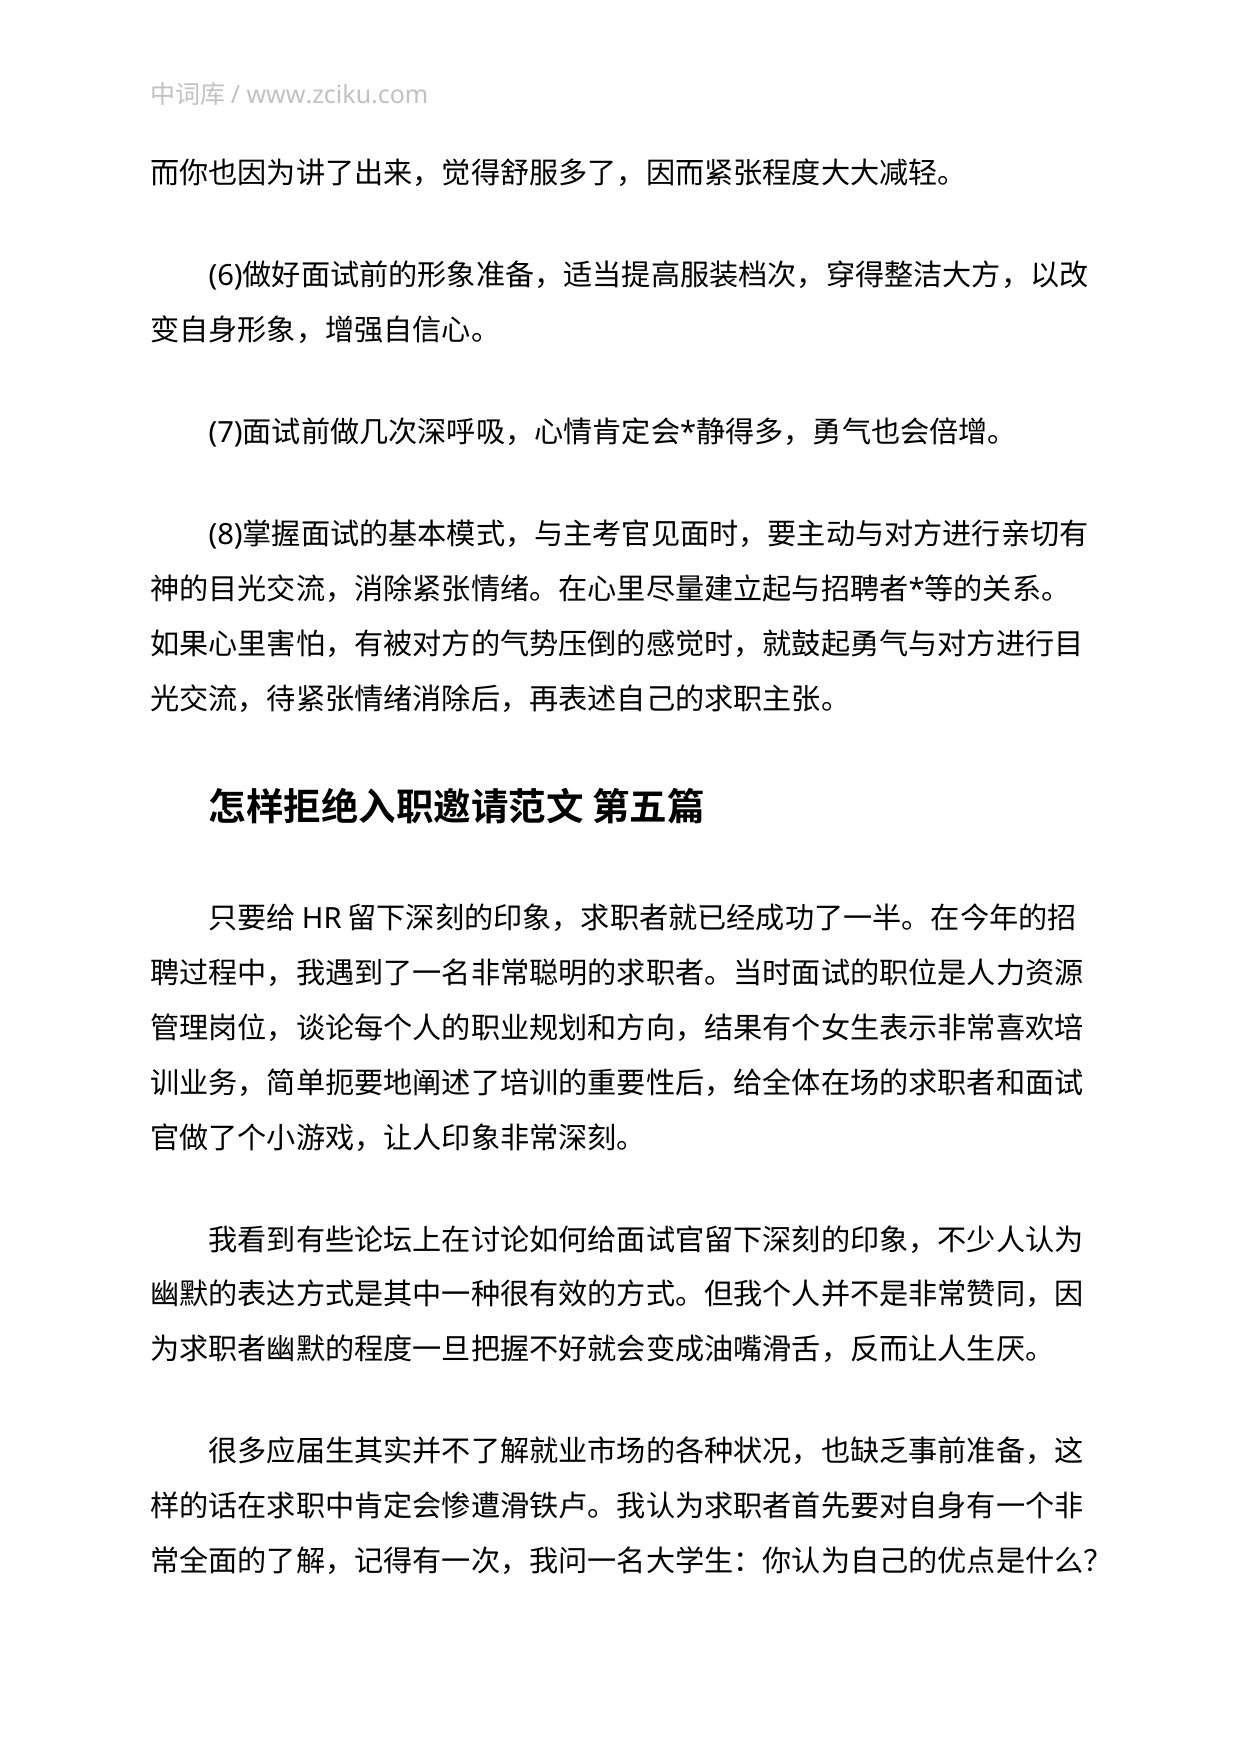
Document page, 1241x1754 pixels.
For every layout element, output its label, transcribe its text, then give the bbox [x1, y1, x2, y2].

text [150, 1428, 1090, 1580]
text (7)面试前做几次深呼吸，心情肯定会*静得多，勇气也会倍增。 [150, 408, 1090, 451]
text (6)做好面试前的形象准备，适当提高服装档次，穿得整洁大方，以改变自身形象，增强自信心。 [150, 252, 1090, 349]
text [150, 150, 1090, 192]
text 我看到有些论坛上在讨论如何给面试官留下深刻的印象，不少人认为幽默的表达方式是其中一种很有效的方式。但我个人并不是非常赞同，因为求职者幽默的程度一旦把握不好就会变成油嘴滑舌，反而让人生厌。 [150, 1216, 1090, 1368]
text 怎样拒绝入职邀请范文 第五篇 [150, 777, 1090, 831]
text (8)掌握面试的基本模式，与主考官见面时，要主动与对方进行亲切有神的目光交流，消除紧张情绪。在心里尽量建立起与招聘者*等的关系。如果心里害怕，有被对方的气势压倒的感觉时，就鼓起勇气与对方进行目光交流，待紧张情绪消除后，再表述自己的求职主张。 [150, 511, 1090, 718]
text 只要给HR留下深刻的印象，求职者就已经成功了一半。在今年的招聘过程中，我遇到了一名非常聪明的求职者。当时面试的职位是人力资源管理岗位，谈论每个人的职业规划和方向，结果有个女生表示非常喜欢培训业务，简单扼要地阐述了培训的重要性后，给全体在场的求职者和面试官做了个小游戏，让人印象非常深刻。 [150, 894, 1090, 1157]
